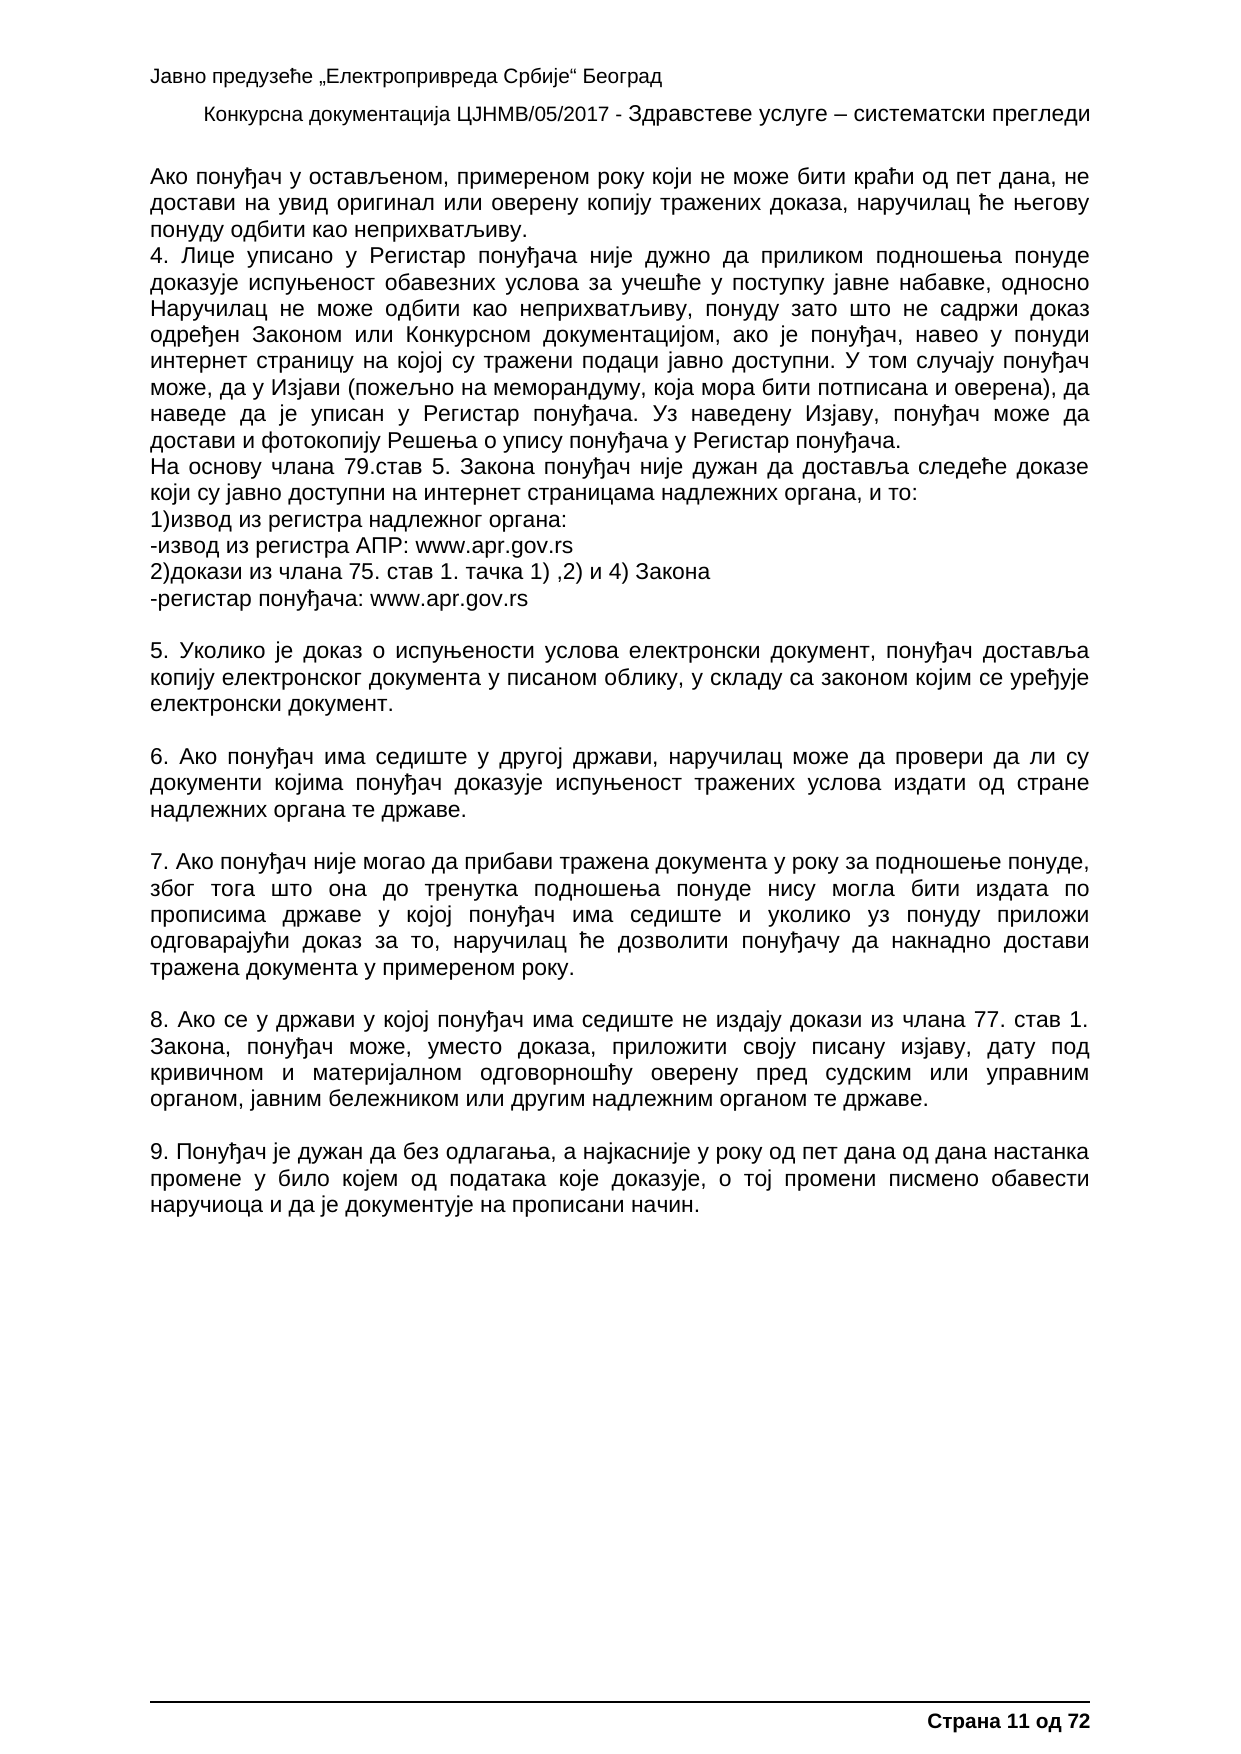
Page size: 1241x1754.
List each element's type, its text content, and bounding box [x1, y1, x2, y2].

text 2)докази из члана 75. став 1. тачка 1) ,2) и 4) Закона [150, 558, 1090, 585]
text Ако понуђач у остављеном, примереном року који не може бити краћи од пет дана, не достави на увид оригинал или оверену копију тражених доказа, наручилац ће његову понуду одбити као неприхватљиву. [150, 163, 1090, 242]
text 5. Уколико је доказ о испуњености услова електронски документ, понуђач доставља копију електронског документа у писаном облику, у складу са законом којим се уређује електронски документ. [150, 637, 1090, 716]
text 8. Ако се у држави у којој понуђач има седиште не издају докази из члана 77. став 1. Закона, понуђач може, уместо доказа, приложити своју писану изјаву, дату под кривичном и материјалном одговорношћу оверену пред судским или управним органом, јавним бележником или другим надлежним органом те државе. [150, 1006, 1090, 1112]
text 7. Ако понуђач није могао да прибави тражена документа у року за подношење понуде, због тога што она до тренутка подношења понуде нису могла бити издата по прописима државе у којој понуђач има седиште и уколико уз понуду приложи одговарајући доказ за то, наручилац ће дозволити понуђачу да накнадно достави тражена документа у примереном року. [150, 848, 1090, 980]
text 4. Лице уписано у Регистар понуђача није дужно да приликом подношења понуде доказује испуњеност обавезних услова за учешће у поступку јавне набавке, односно Наручилац не може одбити као неприхватљиву, понуду зато што не садржи доказ одређен Законом или Конкурсном документацијом, ако је понуђач, навео у понуди интернет страницу на којој су тражени подаци јавно доступни. У том случају понуђач може, да у Изјави (пожељно на меморандуму, која мора бити потписана и оверена), да наведе да је уписан у Регистар понуђача. Уз наведену Изјаву, понуђач може да достави и фотокопију Решења о упису понуђача у Регистар понуђача. [150, 242, 1090, 453]
text На основу члана 79.став 5. Закона понуђач није дужан да доставља следеће доказе који су јавно доступни на интернет страницама надлежних органа, и то: [150, 453, 1090, 506]
text 9. Понуђач је дужан да без одлагања, а најкасније у року од пет дана од дана настанка промене у било којем од података које доказује, о тој промени писмено обавести наручиоца и да је документује на прописани начин. [150, 1138, 1090, 1217]
text 1)извод из регистра надлежног органа: [150, 506, 1090, 532]
text -извод из регистра АПР: www.apr.gov.rs [150, 532, 1090, 558]
text 6. Ако понуђач има седиште у другој држави, наручилац може да провери да ли су документи којима понуђач доказује испуњеност тражених услова издати од стране надлежних органа те државе. [150, 743, 1090, 822]
text -регистар понуђача: www.apr.gov.rs [150, 585, 1090, 611]
